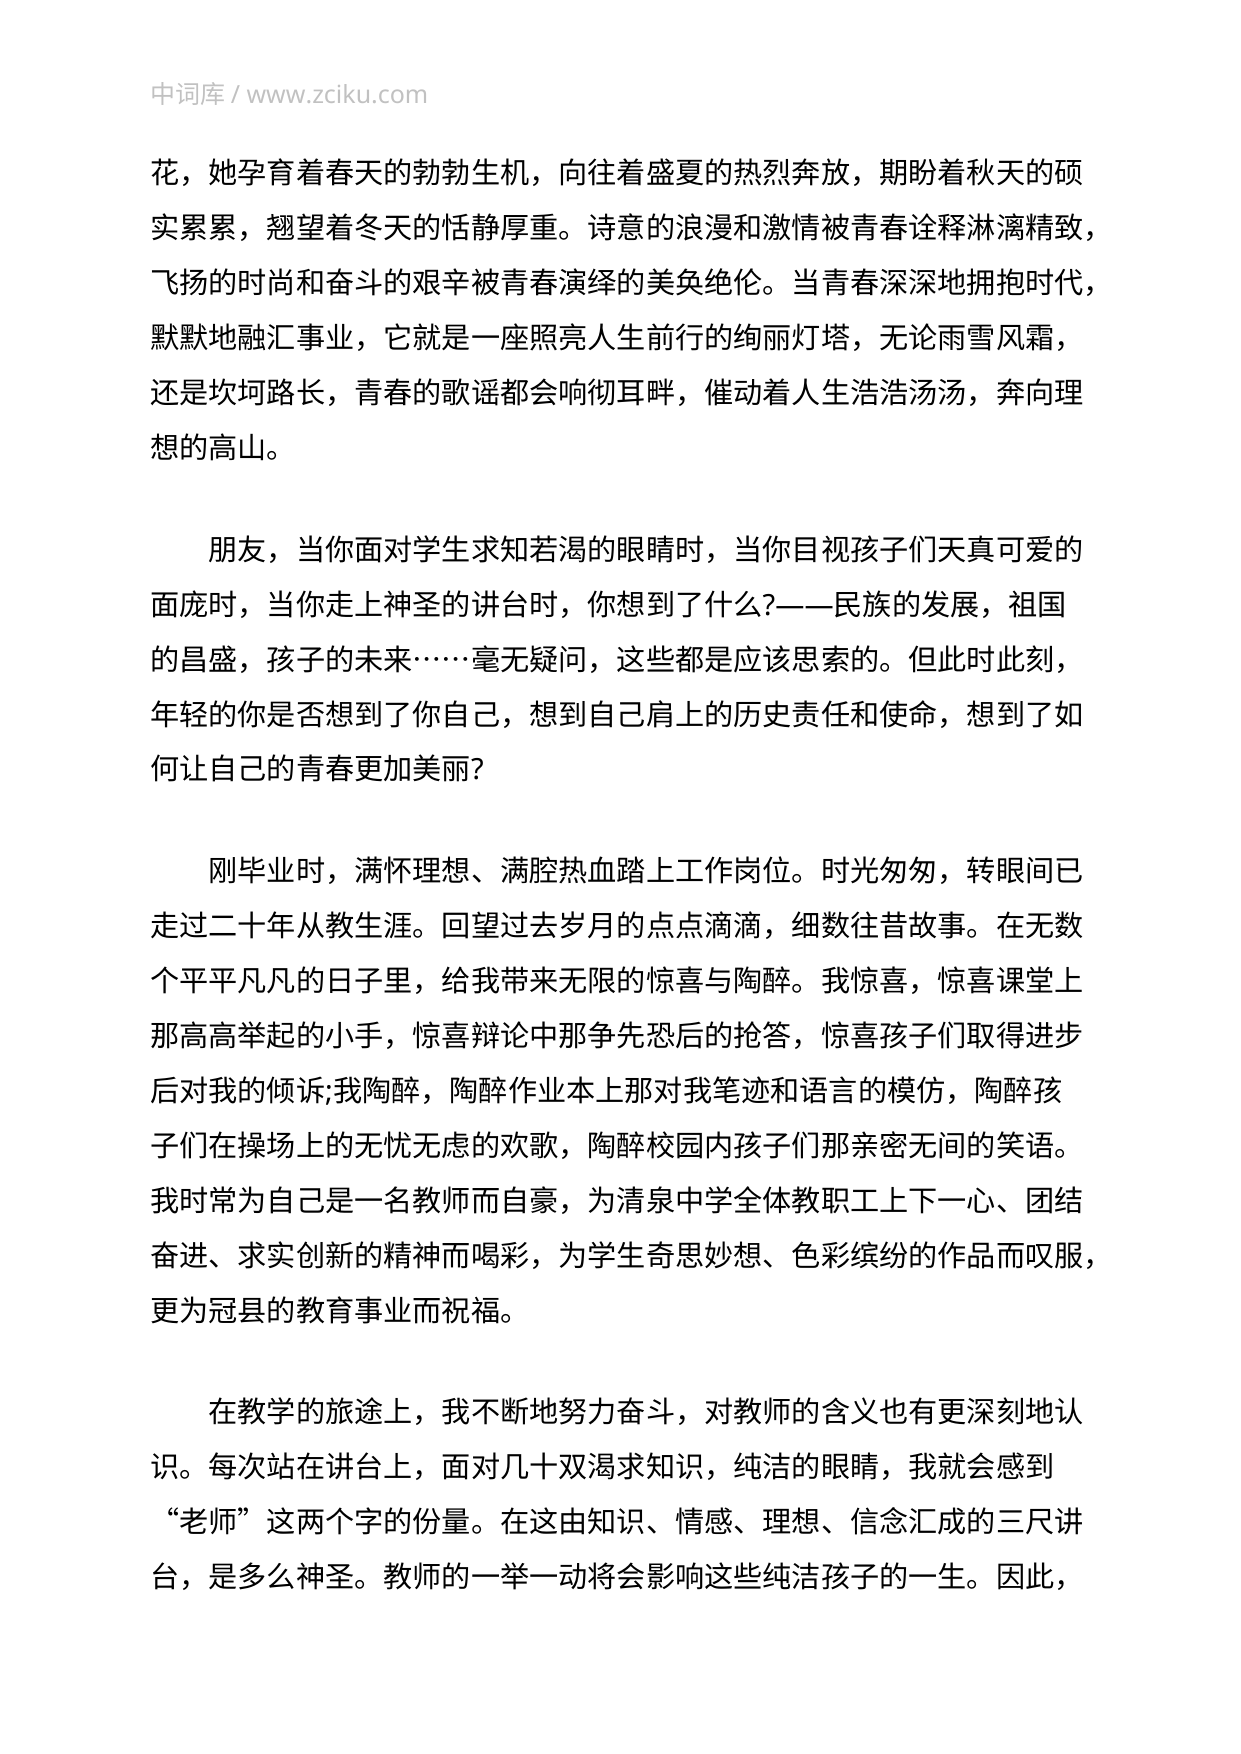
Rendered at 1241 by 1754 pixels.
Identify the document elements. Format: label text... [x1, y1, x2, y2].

text 朋友，当你面对学生求知若渴的眼睛时，当你目视孩子们天真可爱的面庞时，当你走上神圣的讲台时，你想到了什么?——民族的发展，祖国的昌盛，孩子的未来……毫无疑问，这些都是应该思索的。但此时此刻，年轻的你是否想到了你自己，想到自己肩上的历史责任和使命，想到了如何让自己的青春更加美丽? [150, 526, 1090, 788]
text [150, 1389, 1090, 1596]
text 刚毕业时，满怀理想、满腔热血踏上工作岗位。时光匆匆，转眼间已走过二十年从教生涯。回望过去岁月的点点滴滴，细数往昔故事。在无数个平平凡凡的日子里，给我带来无限的惊喜与陶醉。我惊喜，惊喜课堂上那高高举起的小手，惊喜辩论中那争先恐后的抢答，惊喜孩子们取得进步后对我的倾诉;我陶醉，陶醉作业本上那对我笔迹和语言的模仿，陶醉孩子们在操场上的无忧无虑的欢歌，陶醉校园内孩子们那亲密无间的笑语。我时常为自己是一名教师而自豪，为清泉中学全体教职工上下一心、团结奋进、求实创新的精神而喝彩，为学生奇思妙想、色彩缤纷的作品而叹服，更为冠县的教育事业而祝福。 [150, 848, 1090, 1329]
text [150, 150, 1090, 467]
